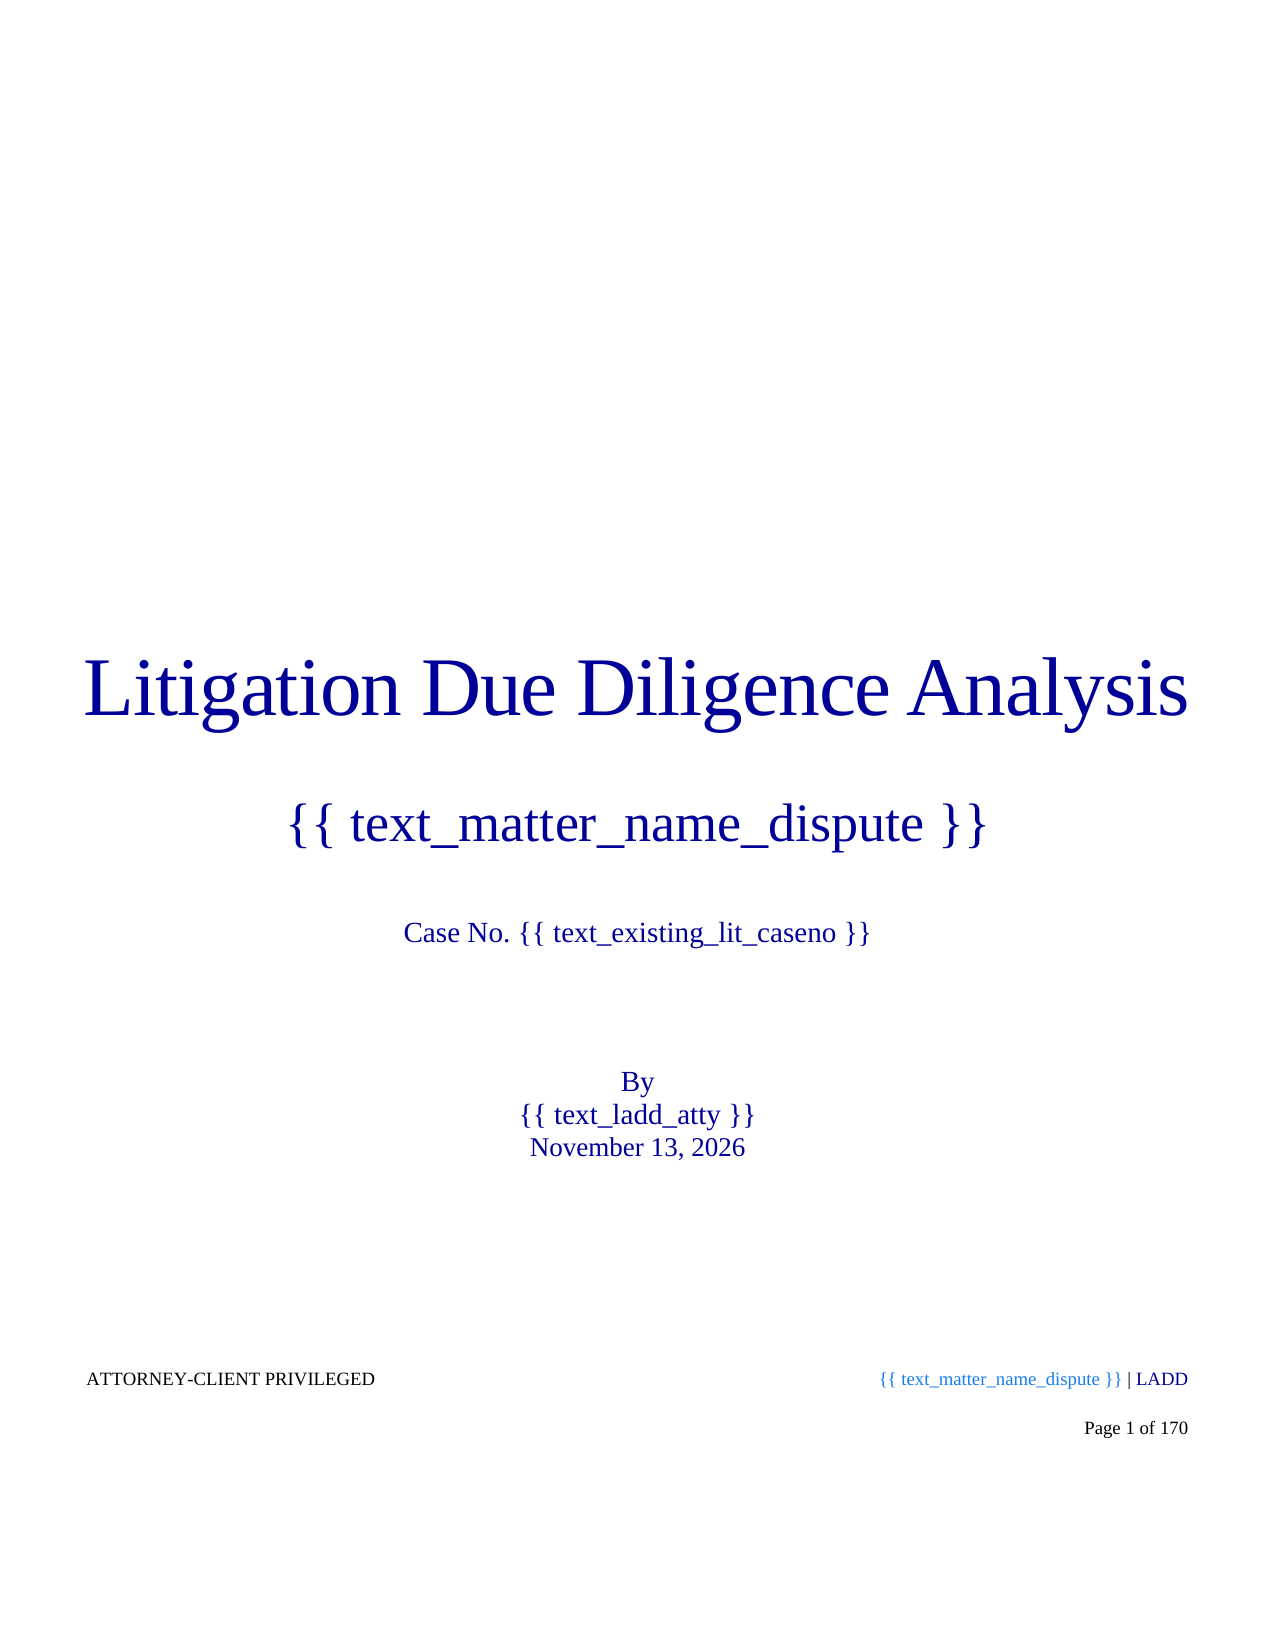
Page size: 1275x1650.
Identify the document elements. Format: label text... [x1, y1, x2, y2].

text October 14, 2022 [75, 1131, 1200, 1162]
title Litigation Due Diligence Analysis [75, 637, 1200, 733]
text Case No. [75, 915, 1200, 949]
text By [75, 1064, 1200, 1097]
